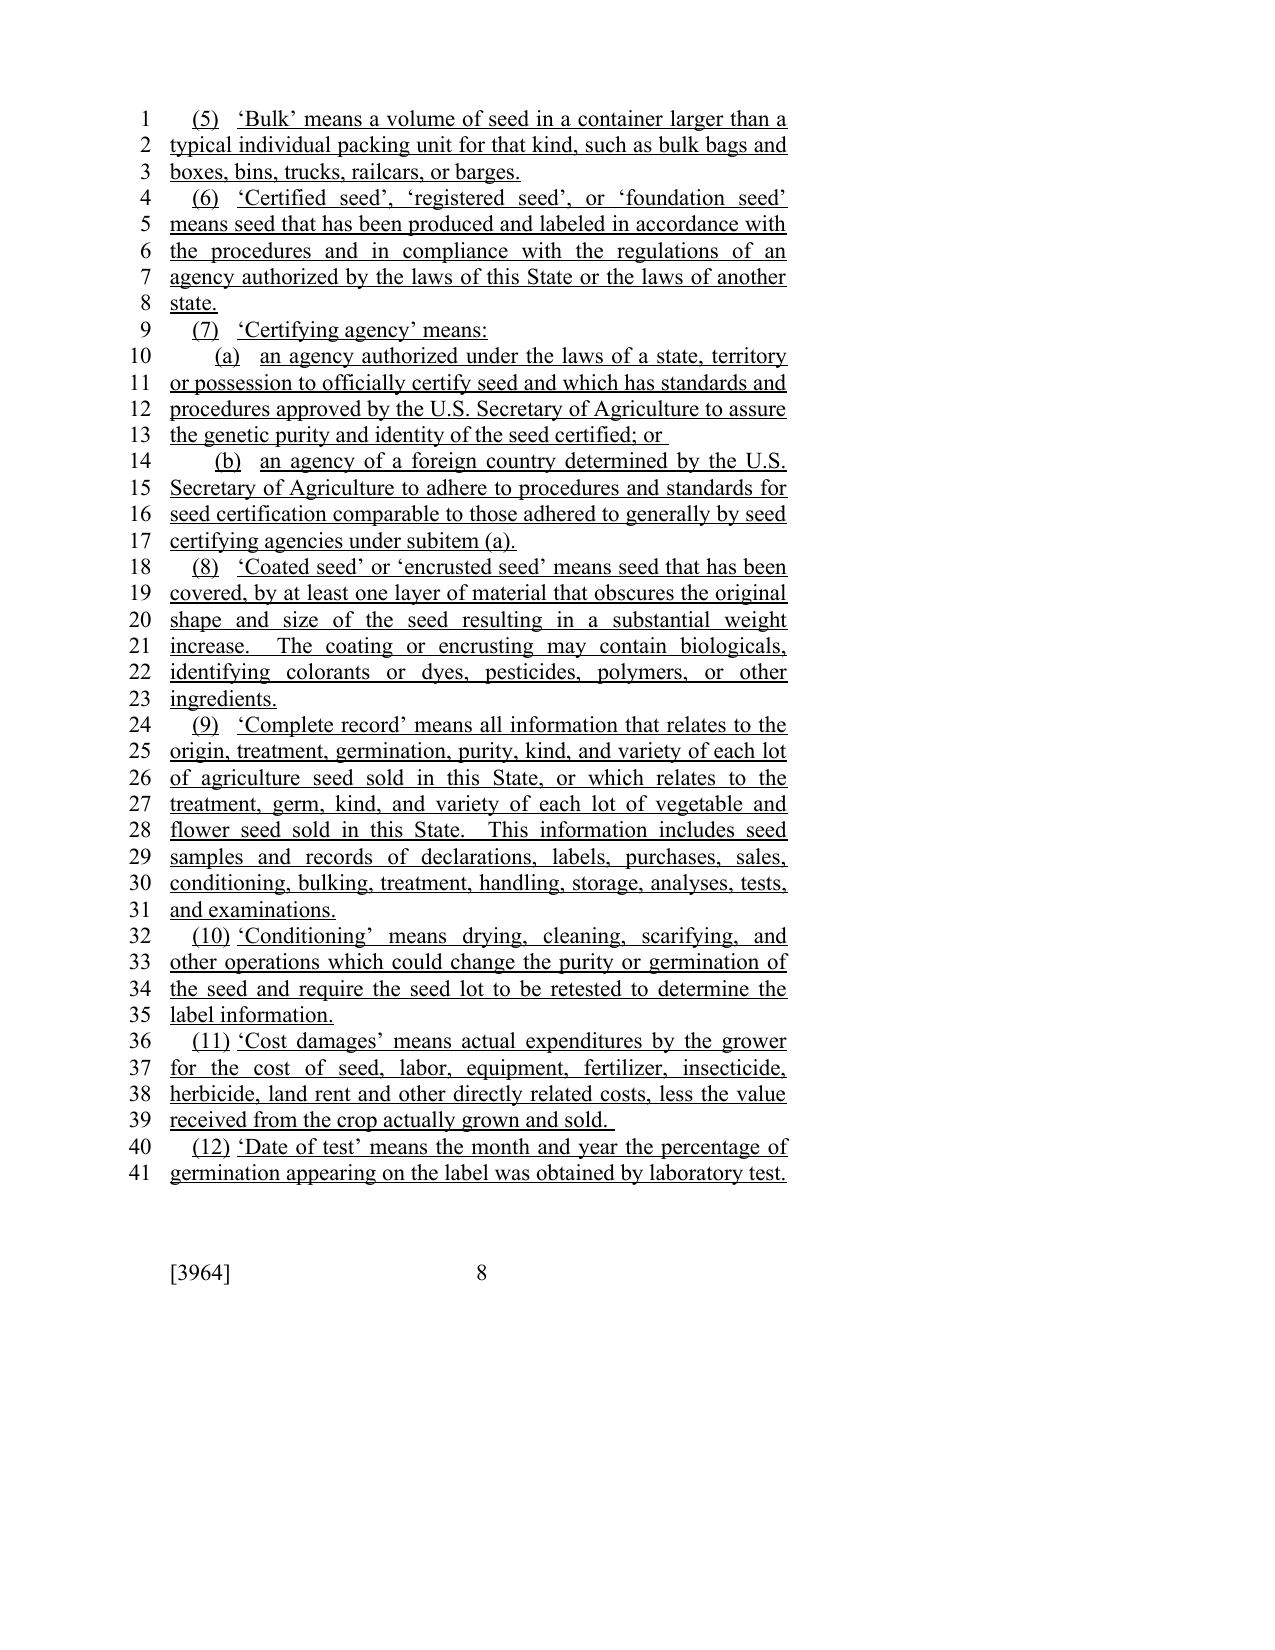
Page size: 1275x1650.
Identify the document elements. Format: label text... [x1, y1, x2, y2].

text (5) ‘Bulk’ means a volume of seed in a container larger than a typical individual packing unit for that kind, such as bulk bags and boxes, bins, trucks, railcars, or barges. [169, 105, 787, 154]
text (10) ‘Conditioning’ means drying, cleaning, scarifying, and other operations which could change the purity or germination of the seed and require the seed lot to be retested to determine the label information. [169, 922, 787, 971]
text (5) ‘Bulk’ means a volume of seed in a container larger than a typical individual packing unit for that kind, such as bulk bags and boxes, bins, trucks, railcars, or barges. [169, 155, 787, 184]
text (6) ‘Certified seed’, ‘registered seed’, or ‘foundation seed’ means seed that has been produced and labeled in accordance with the procedures and in compliance with the regulations of an agency authorized by the laws of this State or the laws of another state. [169, 184, 787, 233]
text (a) an agency authorized under the laws of a state, territory or possession to officially certify seed and which has standards and procedures approved by the U.S. Secretary of Agriculture to assure the genetic purity and identity of the seed certified; or [169, 342, 787, 391]
text (b) an agency of a foreign country determined by the U.S. Secretary of Agriculture to adhere to procedures and standards for seed certification comparable to those adhered to generally by seed certifying agencies under subitem (a). [169, 498, 787, 523]
text (10) ‘Conditioning’ means drying, cleaning, scarifying, and other operations which could change the purity or germination of the seed and require the seed lot to be retested to determine the label information. [169, 972, 787, 998]
text (b) an agency of a foreign country determined by the U.S. Secretary of Agriculture to adhere to procedures and standards for seed certification comparable to those adhered to generally by seed certifying agencies under subitem (a). [169, 524, 787, 553]
text (6) ‘Certified seed’, ‘registered seed’, or ‘foundation seed’ means seed that has been produced and labeled in accordance with the procedures and in compliance with the regulations of an agency authorized by the laws of this State or the laws of another state. [169, 234, 787, 260]
text (a) an agency authorized under the laws of a state, territory or possession to officially certify seed and which has standards and procedures approved by the U.S. Secretary of Agriculture to assure the genetic purity and identity of the seed certified; or [169, 392, 787, 418]
text (8) ‘Coated seed’ or ‘encrusted seed’ means seed that has been covered, by at least one layer of material that obscures the original shape and size of the seed resulting in a substantial weight increase. The coating or encrusting may contain biologicals, identifying colorants or dyes, pesticides, polymers, or other ingredients. [169, 553, 787, 602]
text (11) ‘Cost damages’ means actual expenditures by the grower for the cost of seed, labor, equipment, fertilizer, insecticide, herbicide, land rent and other directly related costs, less the value received from the crop actually grown and sold. [169, 1104, 787, 1133]
text (11) ‘Cost damages’ means actual expenditures by the grower for the cost of seed, labor, equipment, fertilizer, insecticide, herbicide, land rent and other directly related costs, less the value received from the crop actually grown and sold. [169, 1078, 787, 1103]
text (10) ‘Conditioning’ means drying, cleaning, scarifying, and other operations which could change the purity or germination of the seed and require the seed lot to be retested to determine the label information. [169, 999, 787, 1027]
text (9) ‘Complete record’ means all information that relates to the origin, treatment, germination, purity, kind, and variety of each lot of agriculture seed sold in this State, or which relates to the treatment, germ, kind, and variety of each lot of vegetable and flower seed sold in this State. This information includes seed samples and records of declarations, labels, purchases, sales, conditioning, bulking, treatment, handling, storage, analyses, tests, and examinations. [169, 711, 787, 760]
text (7) ‘Certifying agency’ means: [169, 316, 787, 342]
text (b) an agency of a foreign country determined by the U.S. Secretary of Agriculture to adhere to procedures and standards for seed certification comparable to those adhered to generally by seed certifying agencies under subitem (a). [169, 448, 787, 497]
text (11) ‘Cost damages’ means actual expenditures by the grower for the cost of seed, labor, equipment, fertilizer, insecticide, herbicide, land rent and other directly related costs, less the value received from the crop actually grown and sold. [169, 1027, 787, 1077]
text (6) ‘Certified seed’, ‘registered seed’, or ‘foundation seed’ means seed that has been produced and labeled in accordance with the procedures and in compliance with the regulations of an agency authorized by the laws of this State or the laws of another state. [169, 287, 787, 316]
text (a) an agency authorized under the laws of a state, territory or possession to officially certify seed and which has standards and procedures approved by the U.S. Secretary of Agriculture to assure the genetic purity and identity of the seed certified; or [169, 419, 787, 448]
text (12) ‘Date of test’ means the month and year the percentage of germination appearing on the label was obtained by laboratory test. [169, 1133, 787, 1182]
